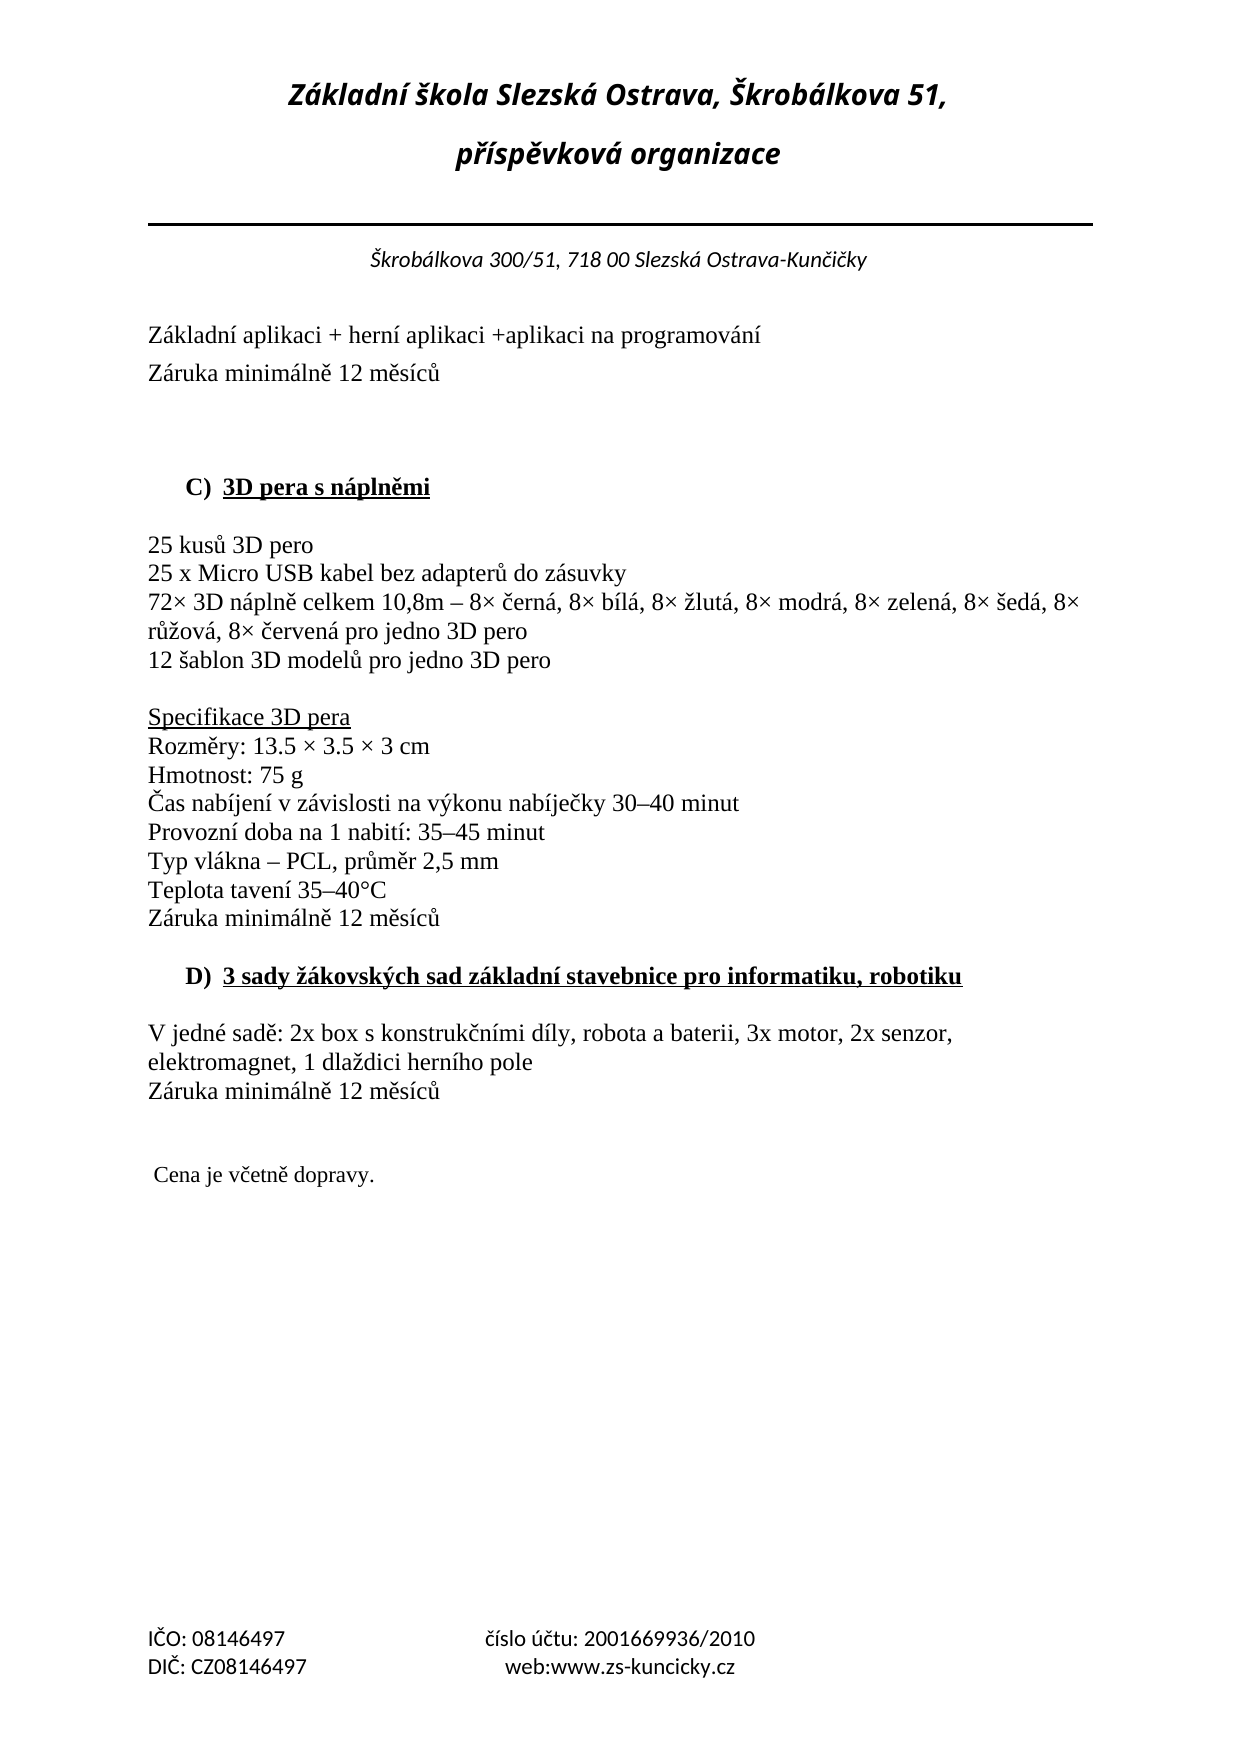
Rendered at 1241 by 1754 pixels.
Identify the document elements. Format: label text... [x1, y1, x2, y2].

text Cena je včetně dopravy. [148, 1161, 1093, 1188]
text Záruka minimálně 12 měsíců [148, 1076, 1093, 1105]
text Hmotnost: 75 g [148, 760, 1093, 788]
text Čas nabíjení v závislosti na výkonu nabíječky 30–40 minut [148, 788, 1093, 817]
text Záruka minimálně 12 měsíců [148, 903, 1093, 932]
text Typ vlákna – PCL, průměr 2,5 mm [148, 846, 1093, 875]
text Specifikace 3D pera [148, 702, 1093, 731]
list 3 sady žákovských sad základní stavebnice pro informatiku, robotiku [185, 961, 1093, 990]
text Provozní doba na 1 nabití: 35–45 minut [148, 817, 1093, 846]
text 25 kusů 3D pero [148, 530, 1093, 558]
text 12 šablon 3D modelů pro jedno 3D pero [148, 645, 1093, 673]
text Záruka minimálně 12 měsíců [148, 358, 1093, 387]
text 72× 3D náplně celkem 10,8m – 8× černá, 8× bílá, 8× žlutá, 8× modrá, 8× zelená, 8× šedá, 8× růžová, 8× červená pro jedno 3D pero [148, 587, 1093, 645]
text Teplota tavení 35–40°C [148, 875, 1093, 903]
text 25 x Micro USB kabel bez adapterů do zásuvky [148, 558, 1093, 587]
text Základní aplikaci + herní aplikaci +aplikaci na programování [148, 320, 1093, 348]
list 3D pera s náplněmi [185, 472, 1093, 501]
text Rozměry: 13.5 × 3.5 × 3 cm [148, 731, 1093, 760]
text V jedné sadě: 2x box s konstrukčními díly, robota a baterii, 3x motor, 2x senzor, elektromagnet, 1 dlaždici herního pole [148, 1018, 1093, 1076]
